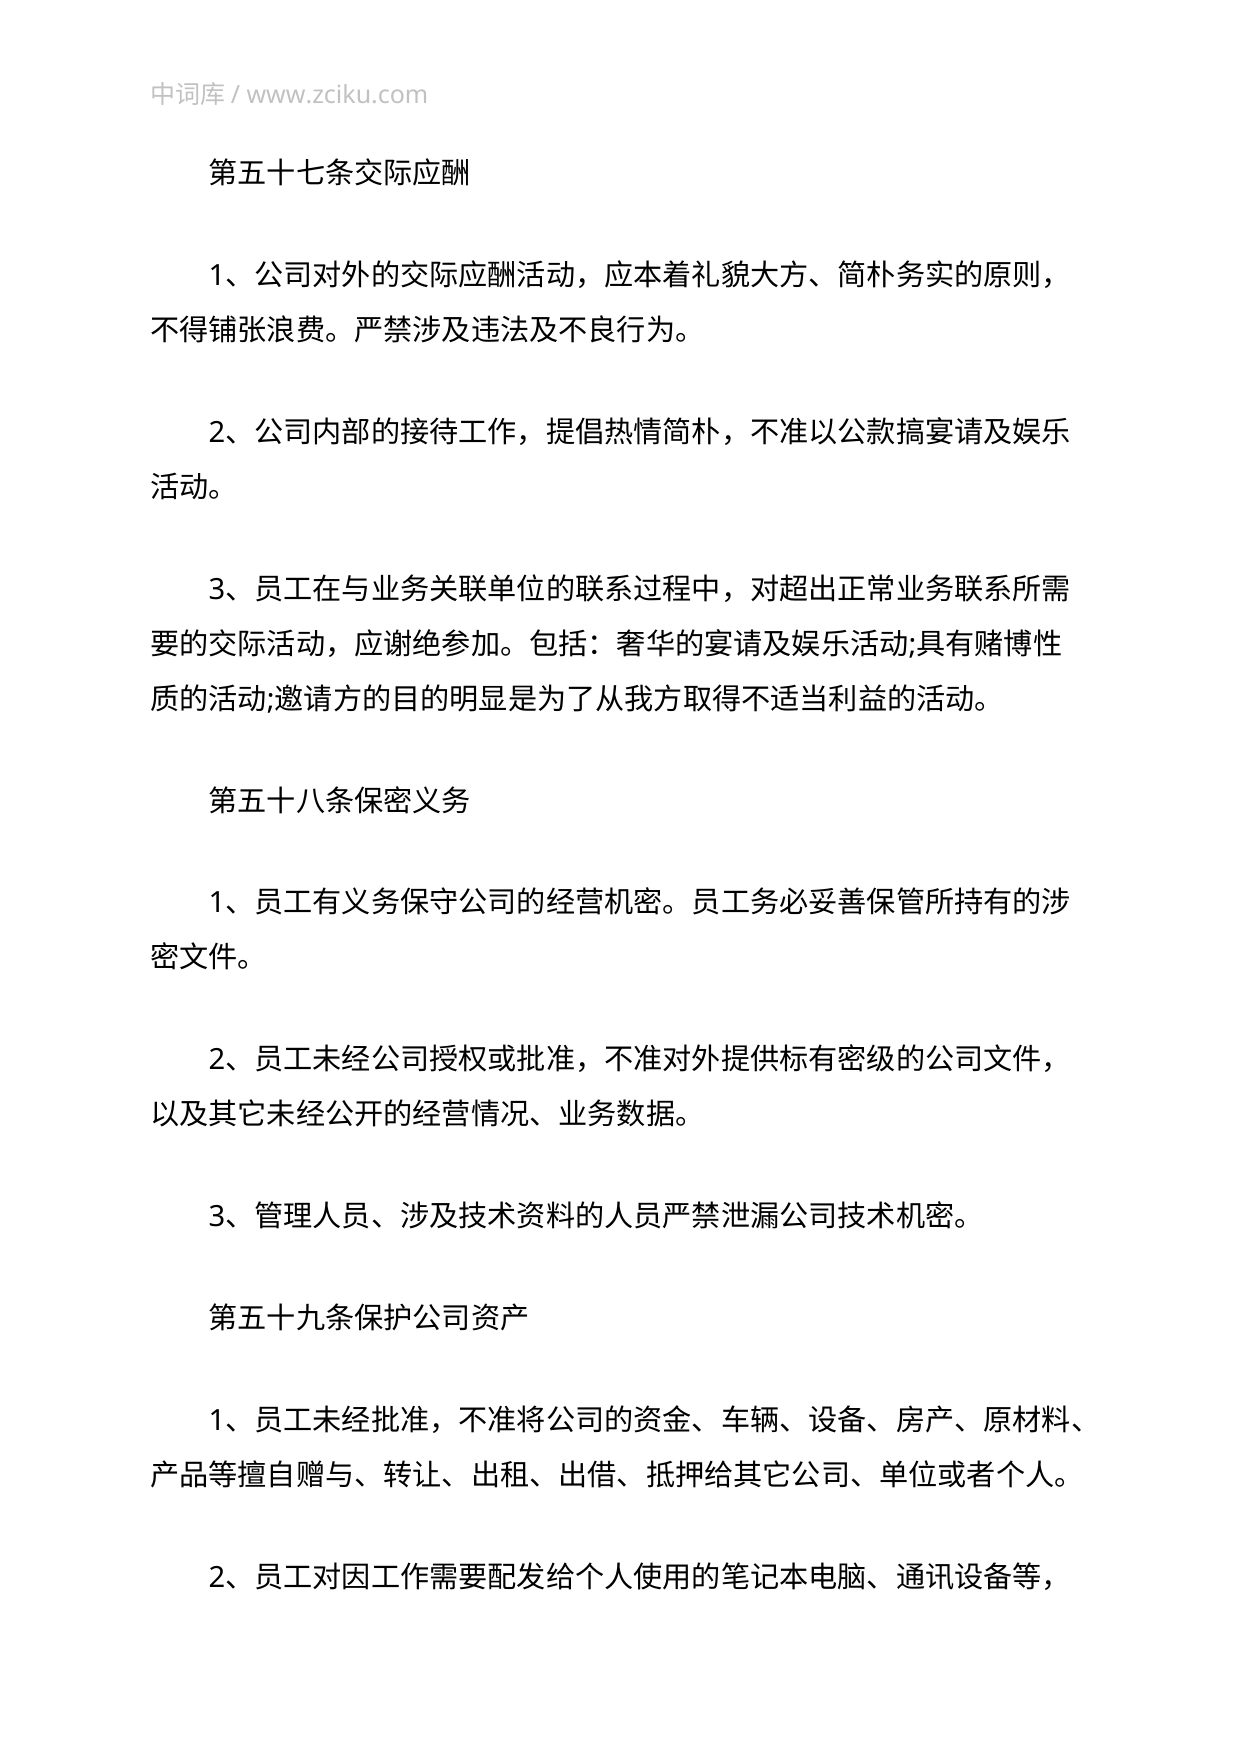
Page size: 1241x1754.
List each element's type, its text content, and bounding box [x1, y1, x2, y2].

text 第五十九条保护公司资产 [150, 1294, 1090, 1337]
text 1、员工未经批准，不准将公司的资金、车辆、设备、房产、原材料、产品等擅自赠与、转让、出租、出借、抵押给其它公司、单位或者个人。 [150, 1396, 1090, 1494]
text 1、员工有义务保守公司的经营机密。员工务必妥善保管所持有的涉密文件。 [150, 879, 1090, 976]
text 1、公司对外的交际应酬活动，应本着礼貌大方、简朴务实的原则，不得铺张浪费。严禁涉及违法及不良行为。 [150, 252, 1090, 349]
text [150, 1553, 1090, 1596]
text 2、员工未经公司授权或批准，不准对外提供标有密级的公司文件，以及其它未经公开的经营情况、业务数据。 [150, 1036, 1090, 1133]
text 3、管理人员、涉及技术资料的人员严禁泄漏公司技术机密。 [150, 1193, 1090, 1235]
text 3、员工在与业务关联单位的联系过程中，对超出正常业务联系所需要的交际活动，应谢绝参加。包括：奢华的宴请及娱乐活动;具有赌博性质的活动;邀请方的目的明显是为了从我方取得不适当利益的活动。 [150, 565, 1090, 718]
text 第五十八条保密义务 [150, 777, 1090, 819]
text 第五十七条交际应酬 [150, 150, 1090, 192]
text 2、公司内部的接待工作，提倡热情简朴，不准以公款搞宴请及娱乐活动。 [150, 408, 1090, 506]
